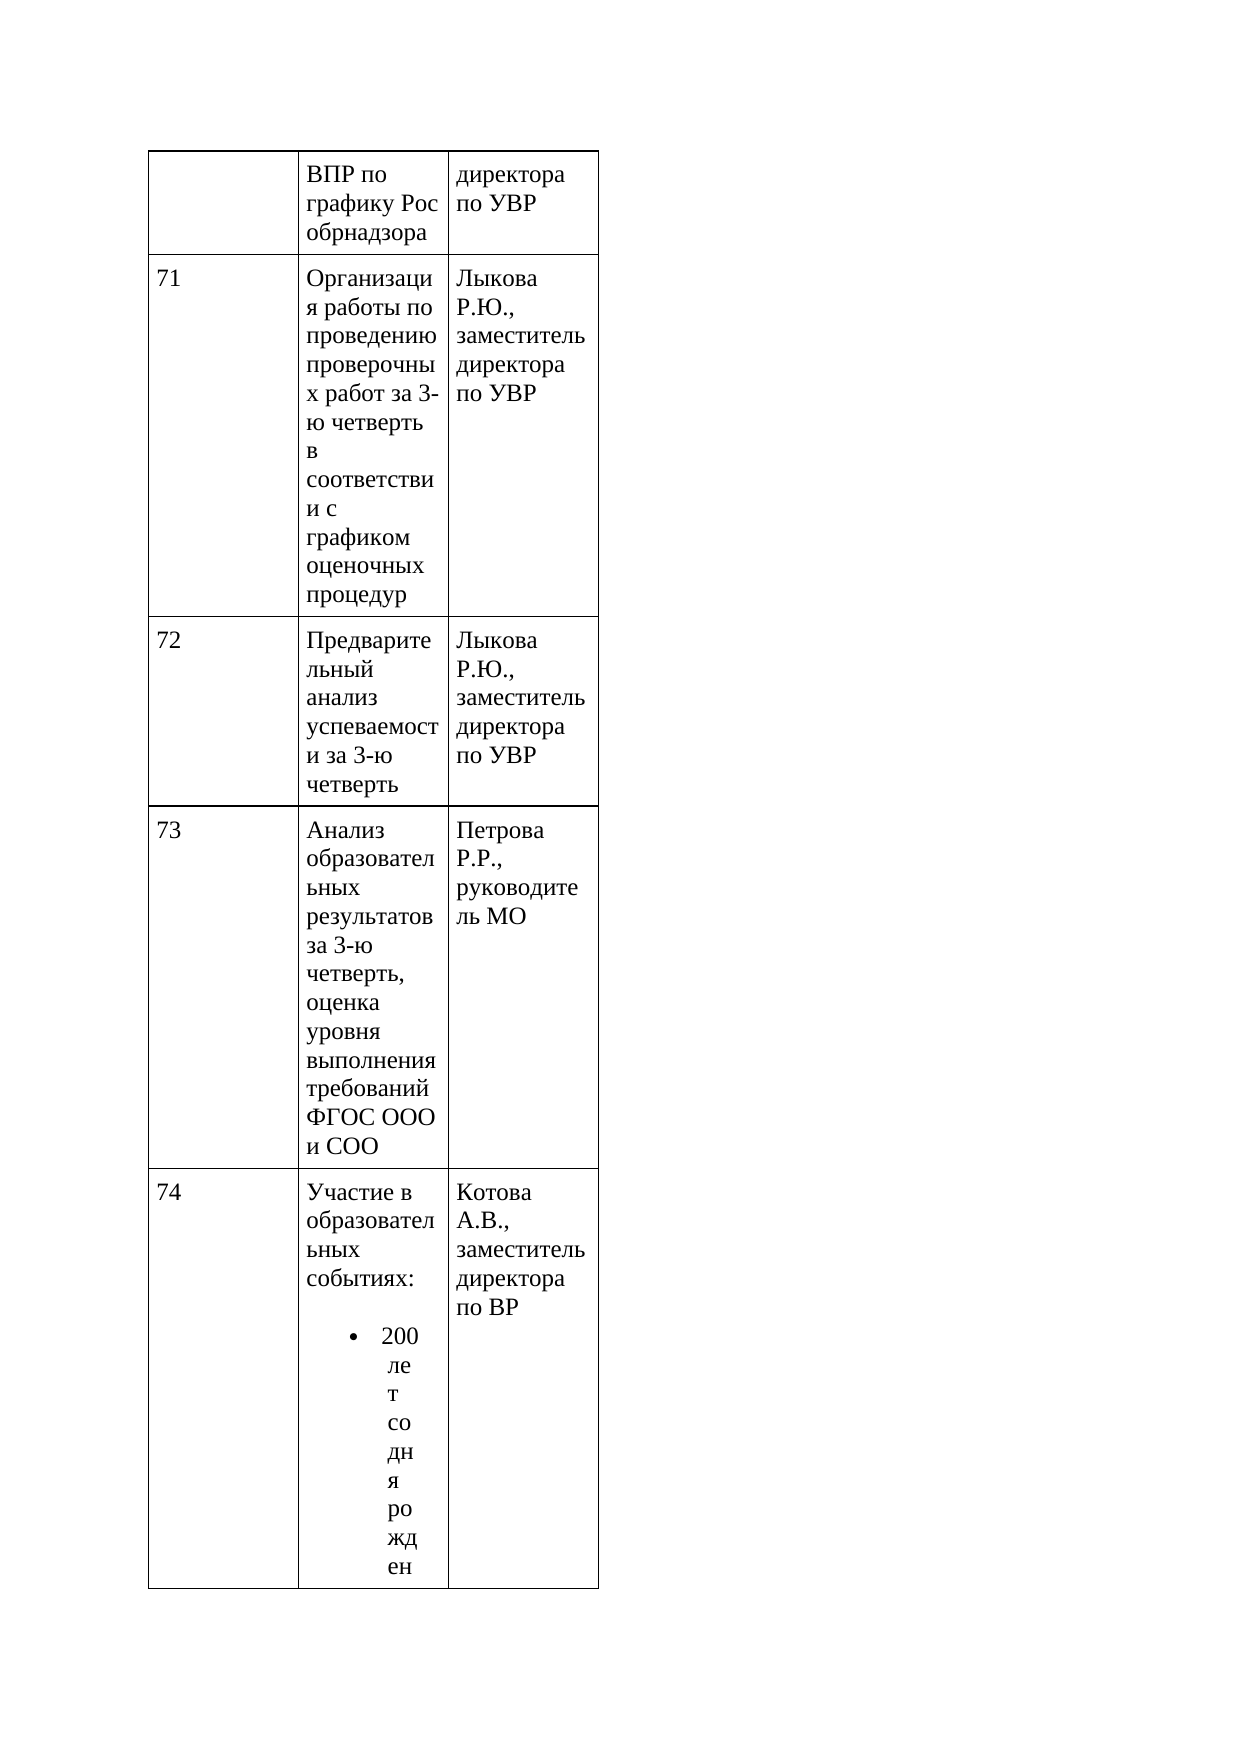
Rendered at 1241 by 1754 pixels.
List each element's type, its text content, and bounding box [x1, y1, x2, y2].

table_cell Лыкова Р.Ю., заместитель директора по УВР [449, 617, 598, 805]
table_cell Анализ образовательных результатов за 3-ю четверть, оценка уровня выполнения требований ФГОС ООО и СОО [299, 807, 448, 1167]
table_cell 70 [149, 152, 298, 253]
table_cell Организация работы по проведению проверочных работ за 3-ю четверть в соответствии с графиком оценочных процедур [299, 255, 448, 616]
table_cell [449, 1169, 598, 1588]
table_cell 74 [149, 1169, 298, 1588]
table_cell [299, 1169, 448, 1588]
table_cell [449, 152, 598, 253]
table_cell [299, 152, 448, 253]
table_cell Предварительный анализ успеваемости за 3-ю четверть [299, 617, 448, 805]
table_cell Петрова Р.Р., руководитель МО [449, 807, 598, 1167]
table_cell 73 [149, 807, 298, 1167]
table_cell 72 [149, 617, 298, 805]
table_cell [449, 255, 598, 616]
table_cell 71 [149, 255, 298, 616]
